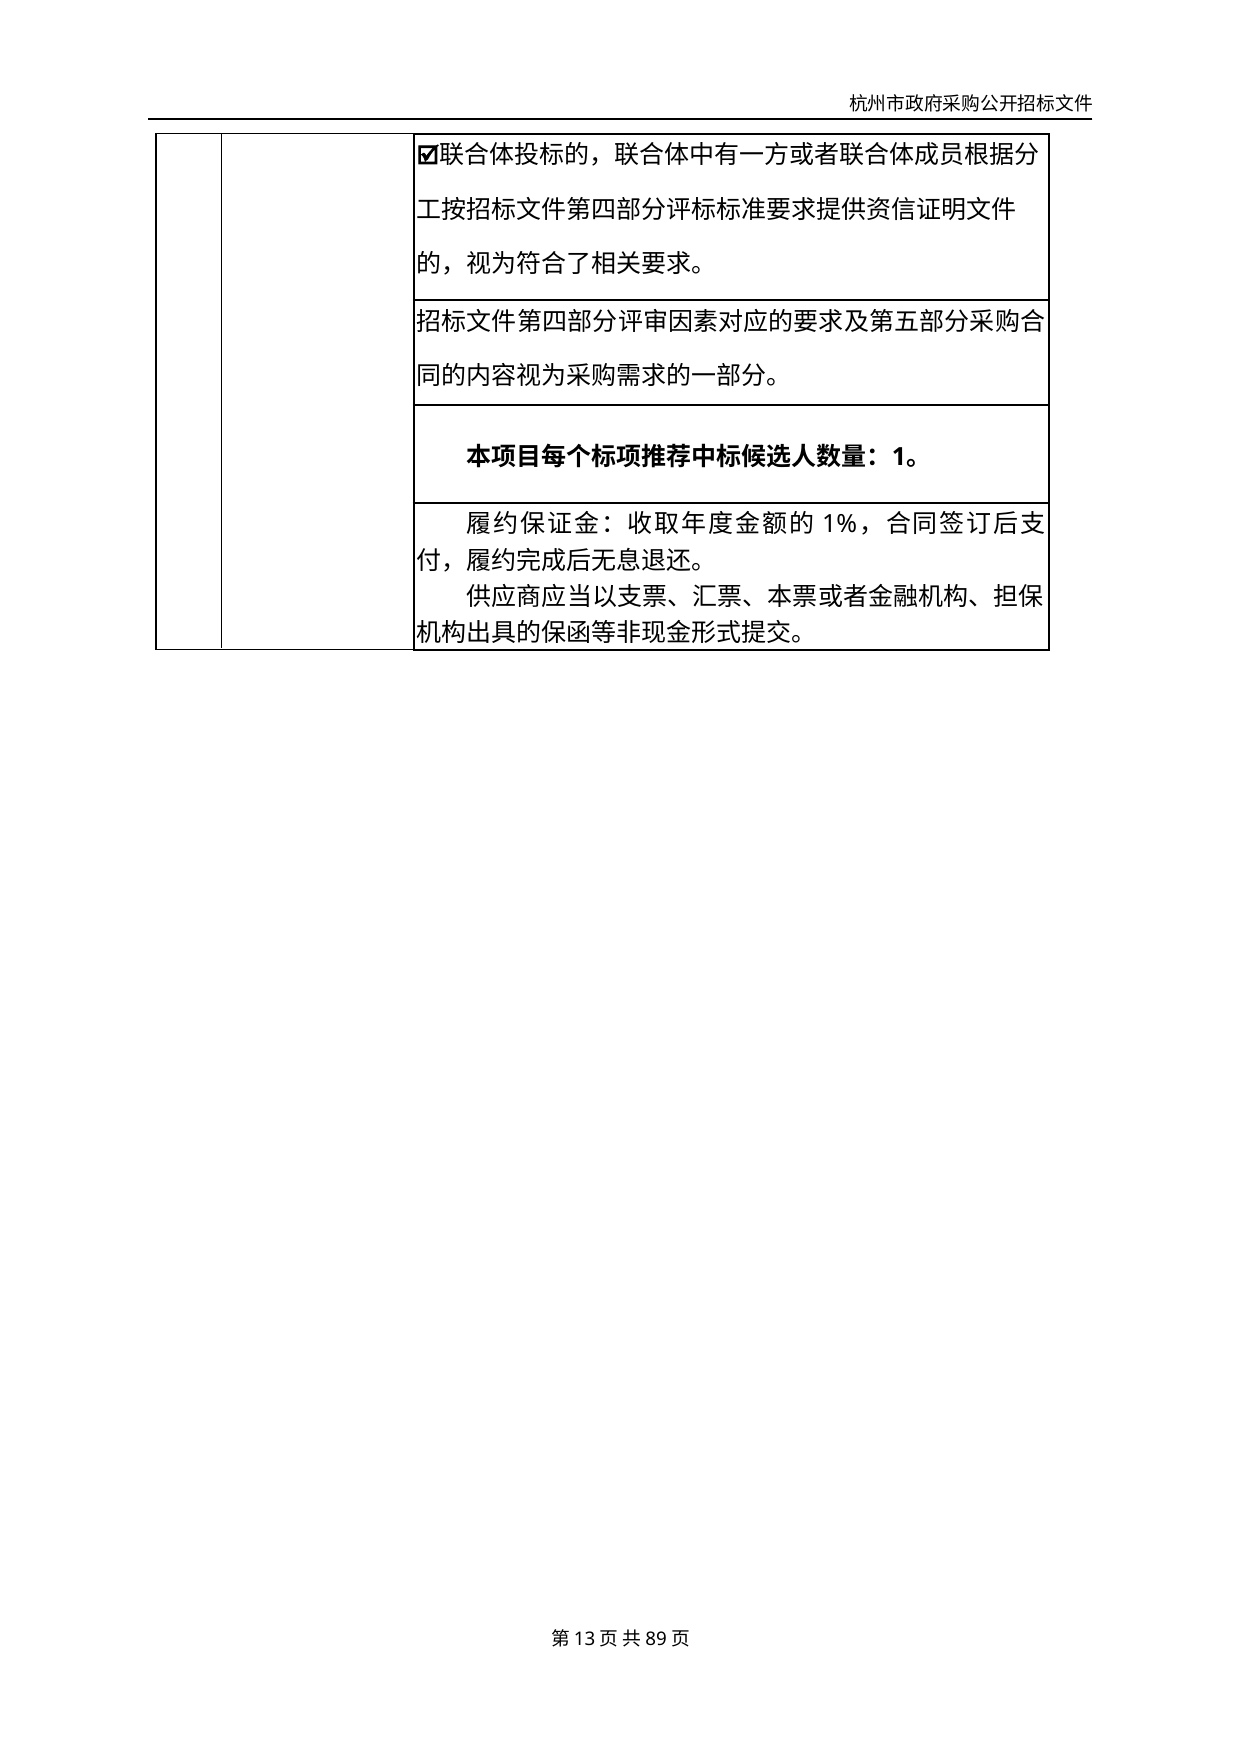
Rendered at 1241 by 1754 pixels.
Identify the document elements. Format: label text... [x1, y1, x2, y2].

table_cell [415, 135, 1048, 299]
table_cell 本项目每个标项推荐中标候选人数量：1。 [415, 406, 1048, 502]
table_cell 招标文件第四部分评审因素对应的要求及第五部分采购合同的内容视为采购需求的一部分。 [415, 301, 1048, 404]
table_cell 履约保证金：收取年度金额的1%，合同签订后支付，履约完成后无息退还。 供应商应当以支票、汇票、本票或者金融机构、担保机构出具的保函等非现金形式提交。 [415, 504, 1048, 649]
